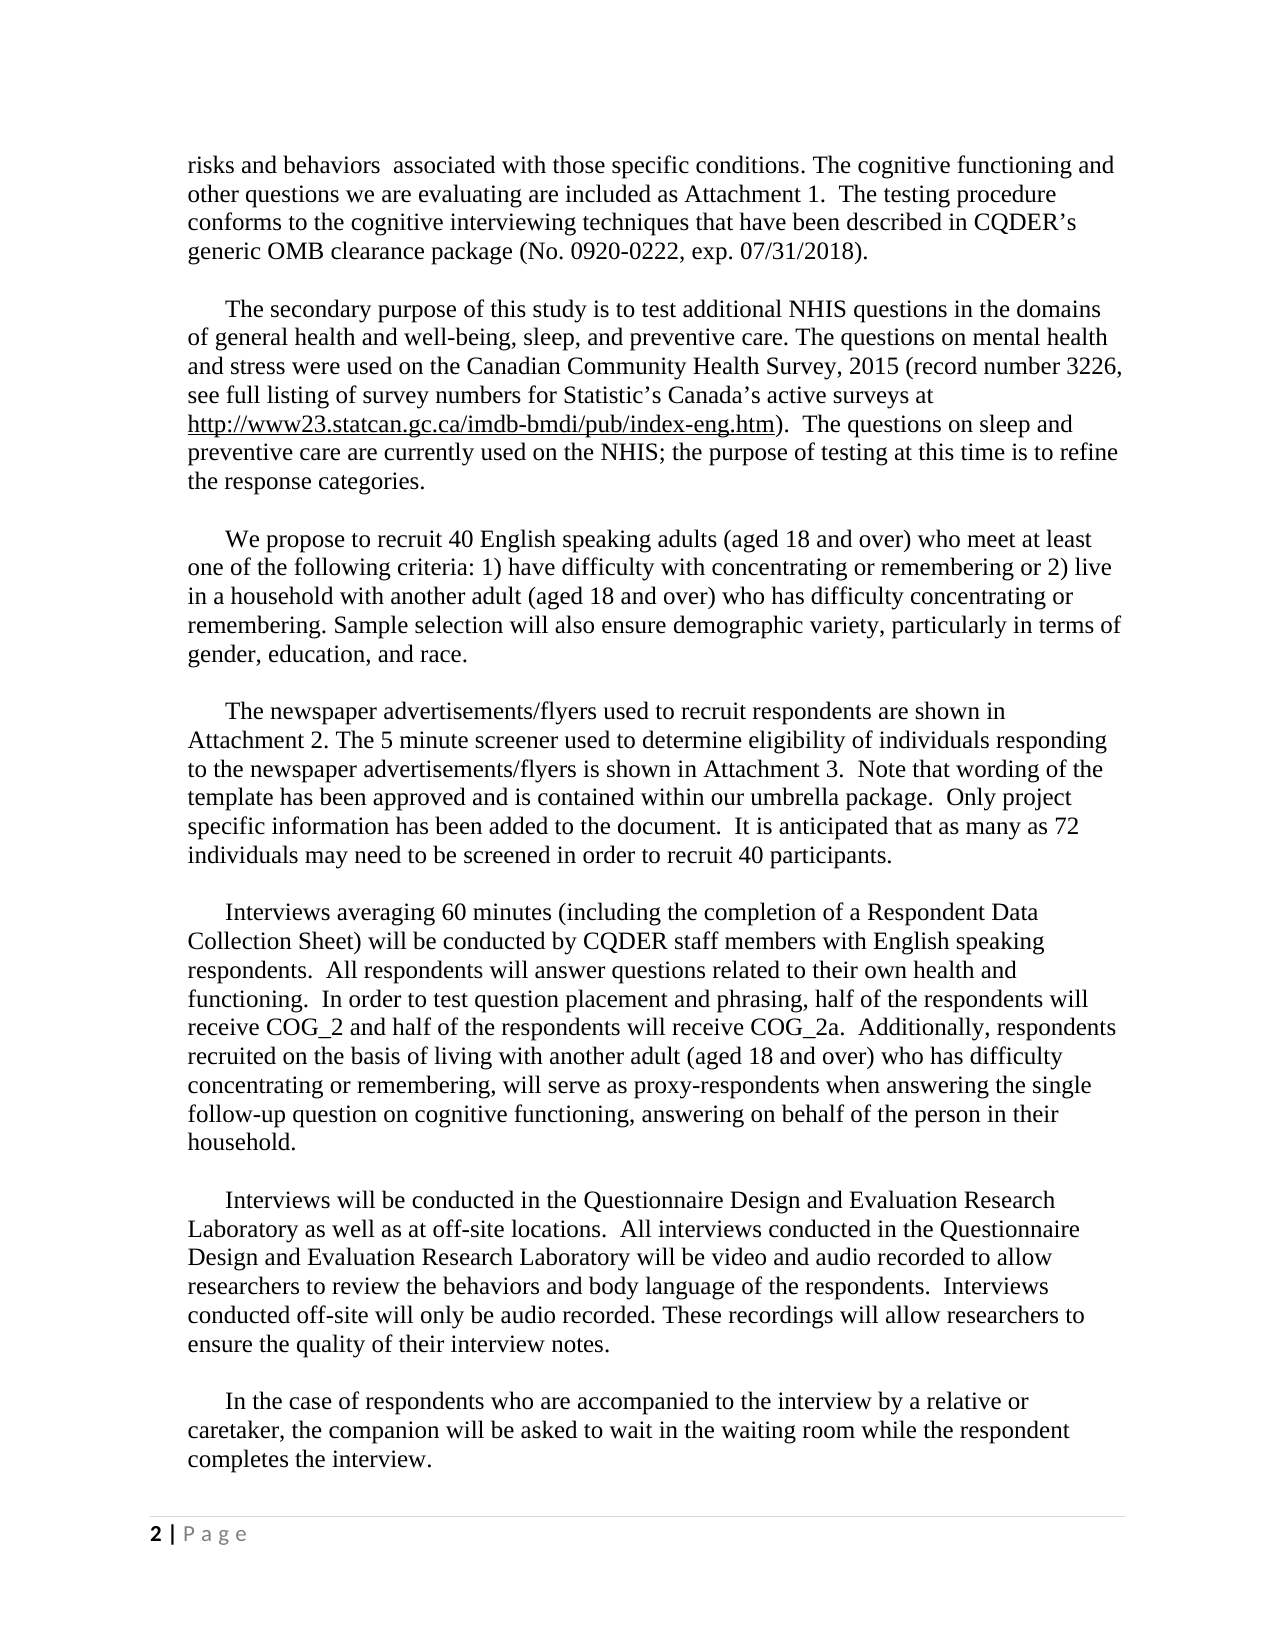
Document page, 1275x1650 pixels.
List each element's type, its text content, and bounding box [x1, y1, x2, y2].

text In the case of respondents who are accompanied to the interview by a relative or caretaker, the companion will be asked to wait in the waiting room while the respondent completes the interview. [187, 1386, 1125, 1472]
text Interviews averaging 60 minutes (including the completion of a Respondent Data Collection Sheet) will be conducted by CQDER staff members with English speaking respondents. All respondents will answer questions related to their own health and functioning. In order to test question placement and phrasing, half of the respondents will receive COG_2 and half of the respondents will receive COG_2a. Additionally, respondents recruited on the basis of living with another adult (aged 18 and over) who has difficulty concentrating or remembering, will serve as proxy-respondents when answering the single follow-up question on cognitive functioning, answering on behalf of the person in their household. [187, 897, 1125, 1156]
text We propose to recruit 40 English speaking adults (aged 18 and over) who meet at least one of the following criteria: 1) have difficulty with concentrating or remembering or 2) live in a household with another adult (aged 18 and over) who has difficulty concentrating or remembering. Sample selection will also ensure demographic variety, particularly in terms of gender, education, and race. [187, 524, 1125, 667]
text Interviews will be conducted in the Questionnaire Design and Evaluation Research Laboratory as well as at off-site locations. All interviews conducted in the Questionnaire Design and Evaluation Research Laboratory will be video and audio recorded to allow researchers to review the behaviors and body language of the respondents. Interviews conducted off-site will only be audio recorded. These recordings will allow researchers to ensure the quality of their interview notes. [187, 1185, 1125, 1357]
text The newspaper advertisements/flyers used to recruit respondents are shown in Attachment 2. The 5 minute screener used to determine eligibility of individuals responding to the newspaper advertisements/flyers is shown in Attachment 3. Note that wording of the template has been approved and is contained within our umbrella package. Only project specific information has been added to the document. It is anticipated that as many as 72 individuals may need to be screened in order to recruit 40 participants. [187, 696, 1125, 869]
text The secondary purpose of this study is to test additional NHIS questions in the domains of general health and well-being, sleep, and preventive care. The questions on mental health and stress were used on the Canadian Community Health Survey, 2015 (record number 3226, see full listing of survey numbers for Statistic’s Canada’s active surveys at http://www23.statcan.gc.ca/imdb-bmdi/pub/index-eng.htm). The questions on sleep and preventive care are currently used on the NHIS; the purpose of testing at this time is to refine the response categories. [187, 294, 1125, 495]
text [187, 150, 1125, 265]
